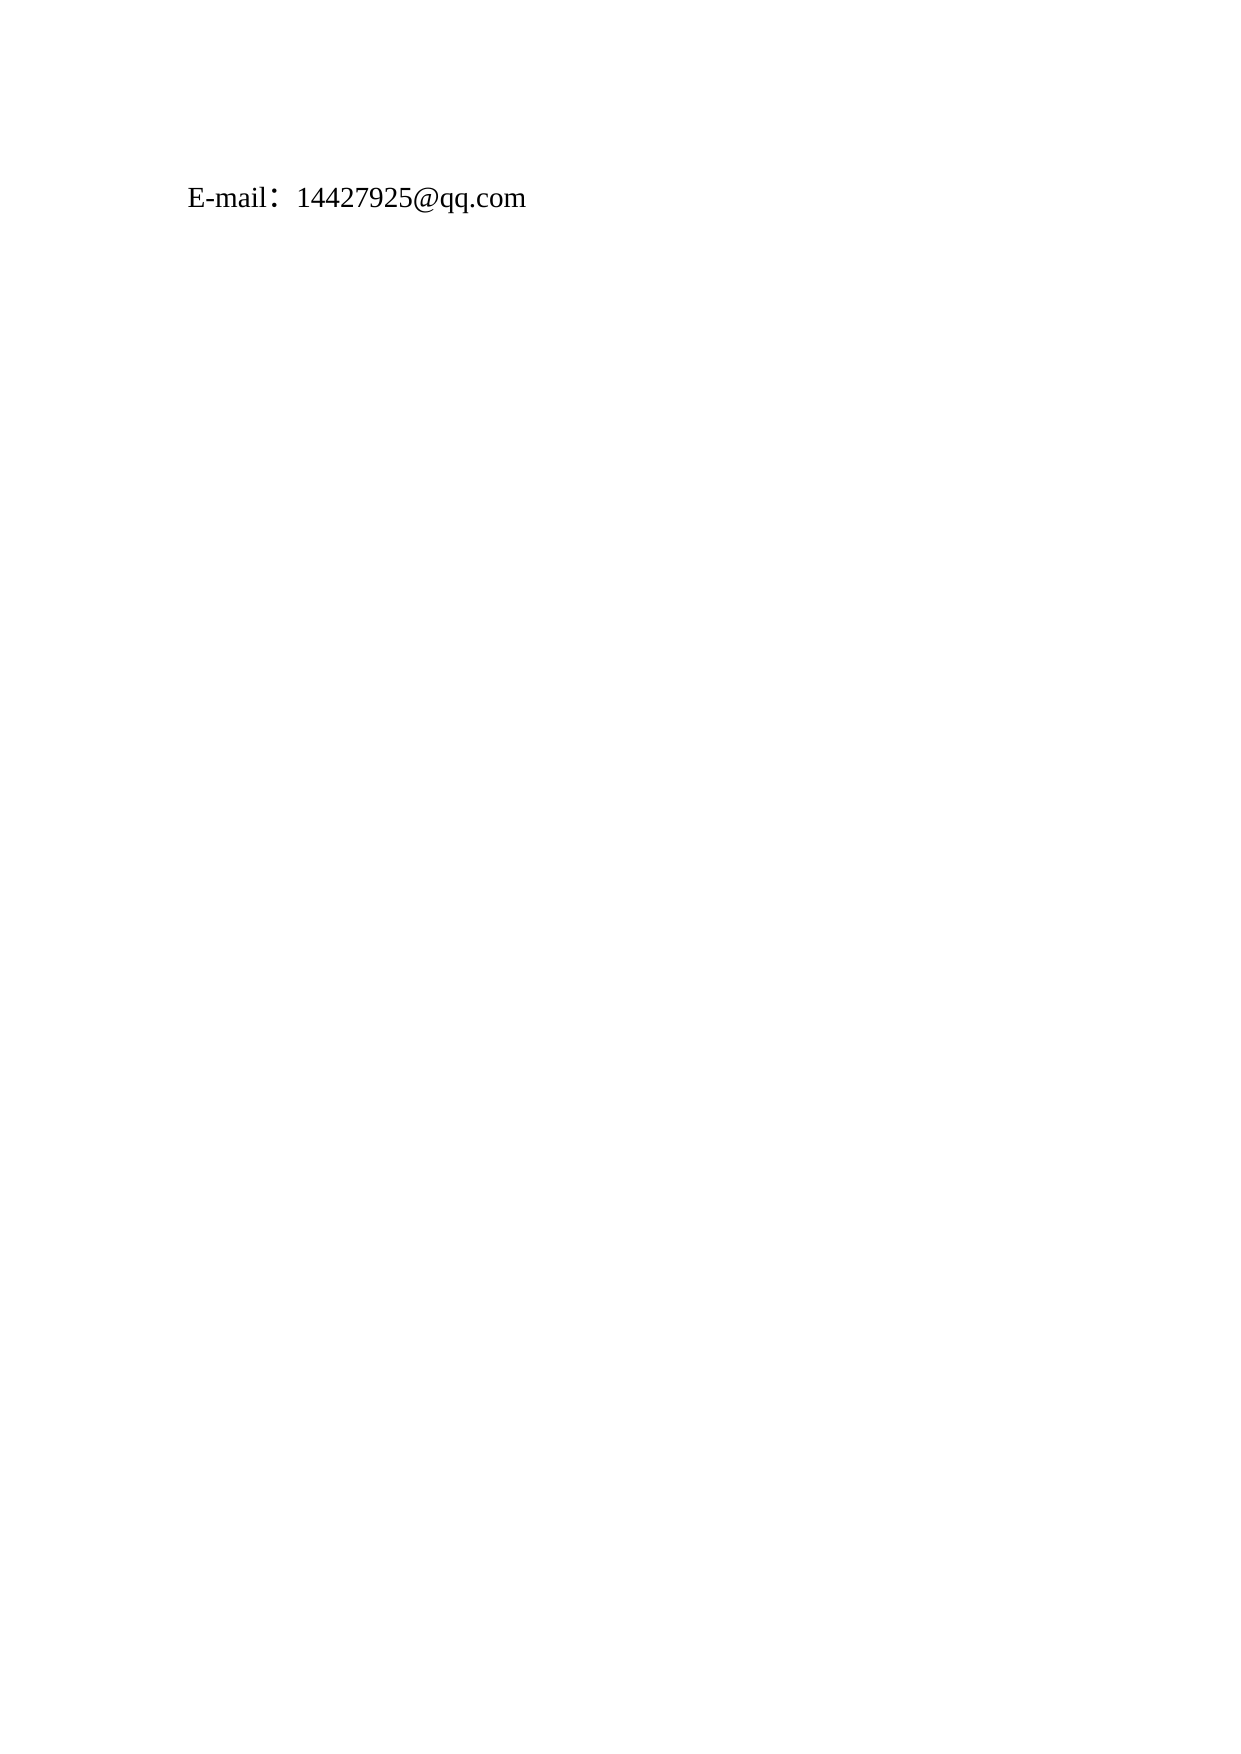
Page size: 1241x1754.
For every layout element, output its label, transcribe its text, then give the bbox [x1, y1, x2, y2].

text E-mail：14427925@qq.com [187, 162, 1053, 227]
